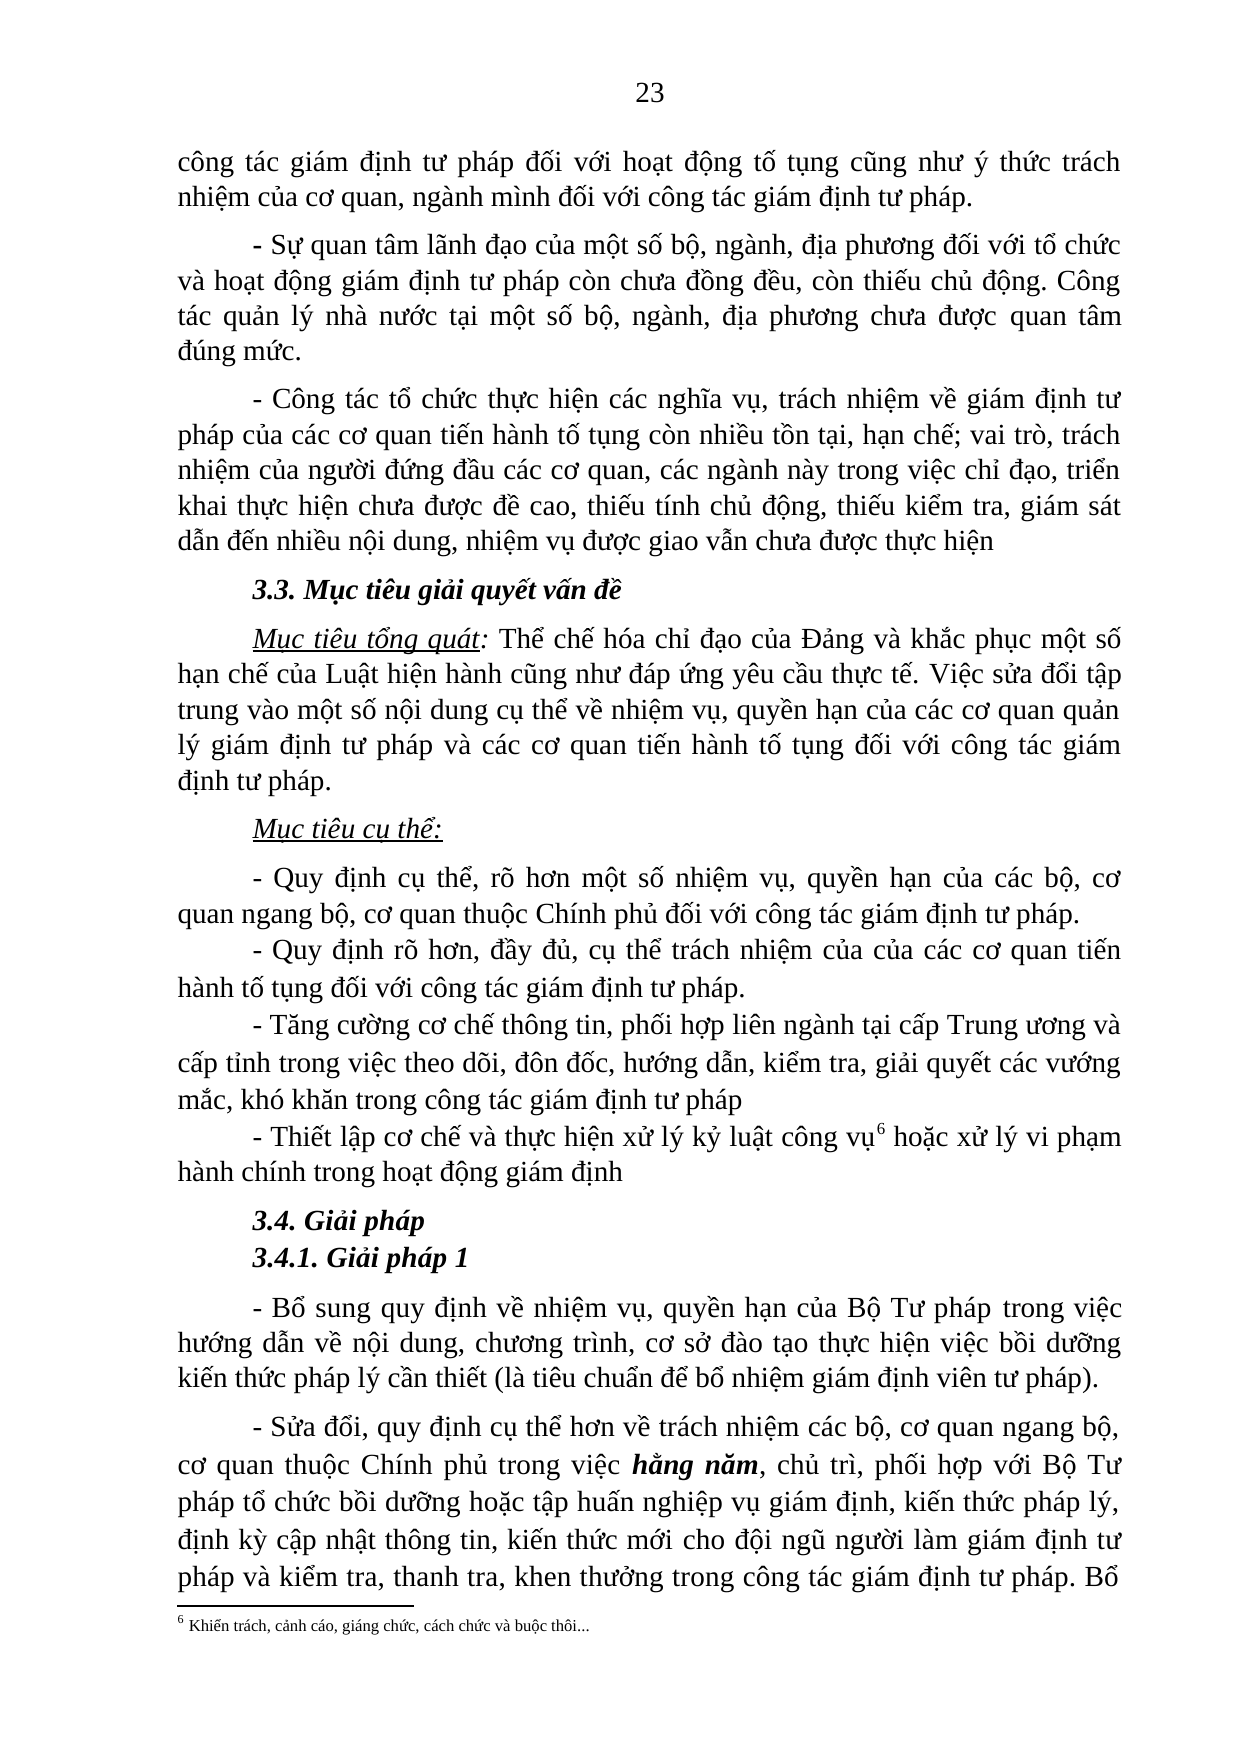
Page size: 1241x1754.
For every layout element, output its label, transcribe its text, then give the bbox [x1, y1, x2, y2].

text - Sự quan tâm lãnh đạo của một số bộ, ngành, địa phương đối với tổ chức và hoạt động giám định tư pháp còn chưa đồng đều, còn thiếu chủ động. Công tác quản lý nhà nước tại một số bộ, ngành, địa phương chưa được quan tâm đúng mức. [177, 225, 1122, 367]
text - Bổ sung quy định về nhiệm vụ, quyền hạn của Bộ Tư pháp trong việc hướng dẫn về nội dung, chương trình, cơ sở đào tạo thực hiện việc bồi dưỡng kiến thức pháp lý cần thiết (là tiêu chuẩn để bổ nhiệm giám định viên tư pháp). [177, 1288, 1122, 1394]
list Mục tiêu cụ thể: [177, 809, 1122, 846]
text Mục tiêu tổng quát: Thể chế hóa chỉ đạo của Đảng và khắc phục một số hạn chế của Luật hiện hành cũng như đáp ứng yêu cầu thực tế. Việc sửa đổi tập trung vào một số nội dung cụ thể về nhiệm vụ, quyền hạn của các cơ quan quản lý giám định tư pháp và các cơ quan tiến hành tố tụng đối với công tác giám định tư pháp. [177, 619, 1122, 796]
list 3.4. Giải pháp [177, 1200, 1122, 1238]
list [177, 1407, 1122, 1594]
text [177, 142, 1122, 213]
list 3.3. Mục tiêu giải quyết vấn đề [177, 569, 1122, 607]
text - Quy định rõ hơn, đầy đủ, cụ thể trách nhiệm của của các cơ quan tiến hành tố tụng đối với công tác giám định tư pháp. [177, 929, 1122, 1004]
text - Công tác tổ chức thực hiện các nghĩa vụ, trách nhiệm về giám định tư pháp của các cơ quan tiến hành tố tụng còn nhiều tồn tại, hạn chế; vai trò, trách nhiệm của người đứng đầu các cơ quan, các ngành này trong việc chỉ đạo, triển khai thực hiện chưa được đề cao, thiếu tính chủ động, thiếu kiểm tra, giám sát dẫn đến nhiều nội dung, nhiệm vụ được giao vẫn chưa được thực hiện [177, 379, 1122, 557]
text - Tăng cường cơ chế thông tin, phối hợp liên ngành tại cấp Trung ương và cấp tỉnh trong việc theo dõi, đôn đốc, hướng dẫn, kiểm tra, giải quyết các vướng mắc, khó khăn trong công tác giám định tư pháp [177, 1004, 1122, 1117]
text - Quy định cụ thể, rõ hơn một số nhiệm vụ, quyền hạn của các bộ, cơ quan ngang bộ, cơ quan thuộc Chính phủ đối với công tác giám định tư pháp. [177, 859, 1122, 929]
list 3.4.1. Giải pháp 1 [177, 1238, 1122, 1275]
text - Thiết lập cơ chế và thực hiện xử lý kỷ luật công vụ hoặc xử lý vi phạm hành chính trong hoạt động giám định [177, 1117, 1122, 1188]
